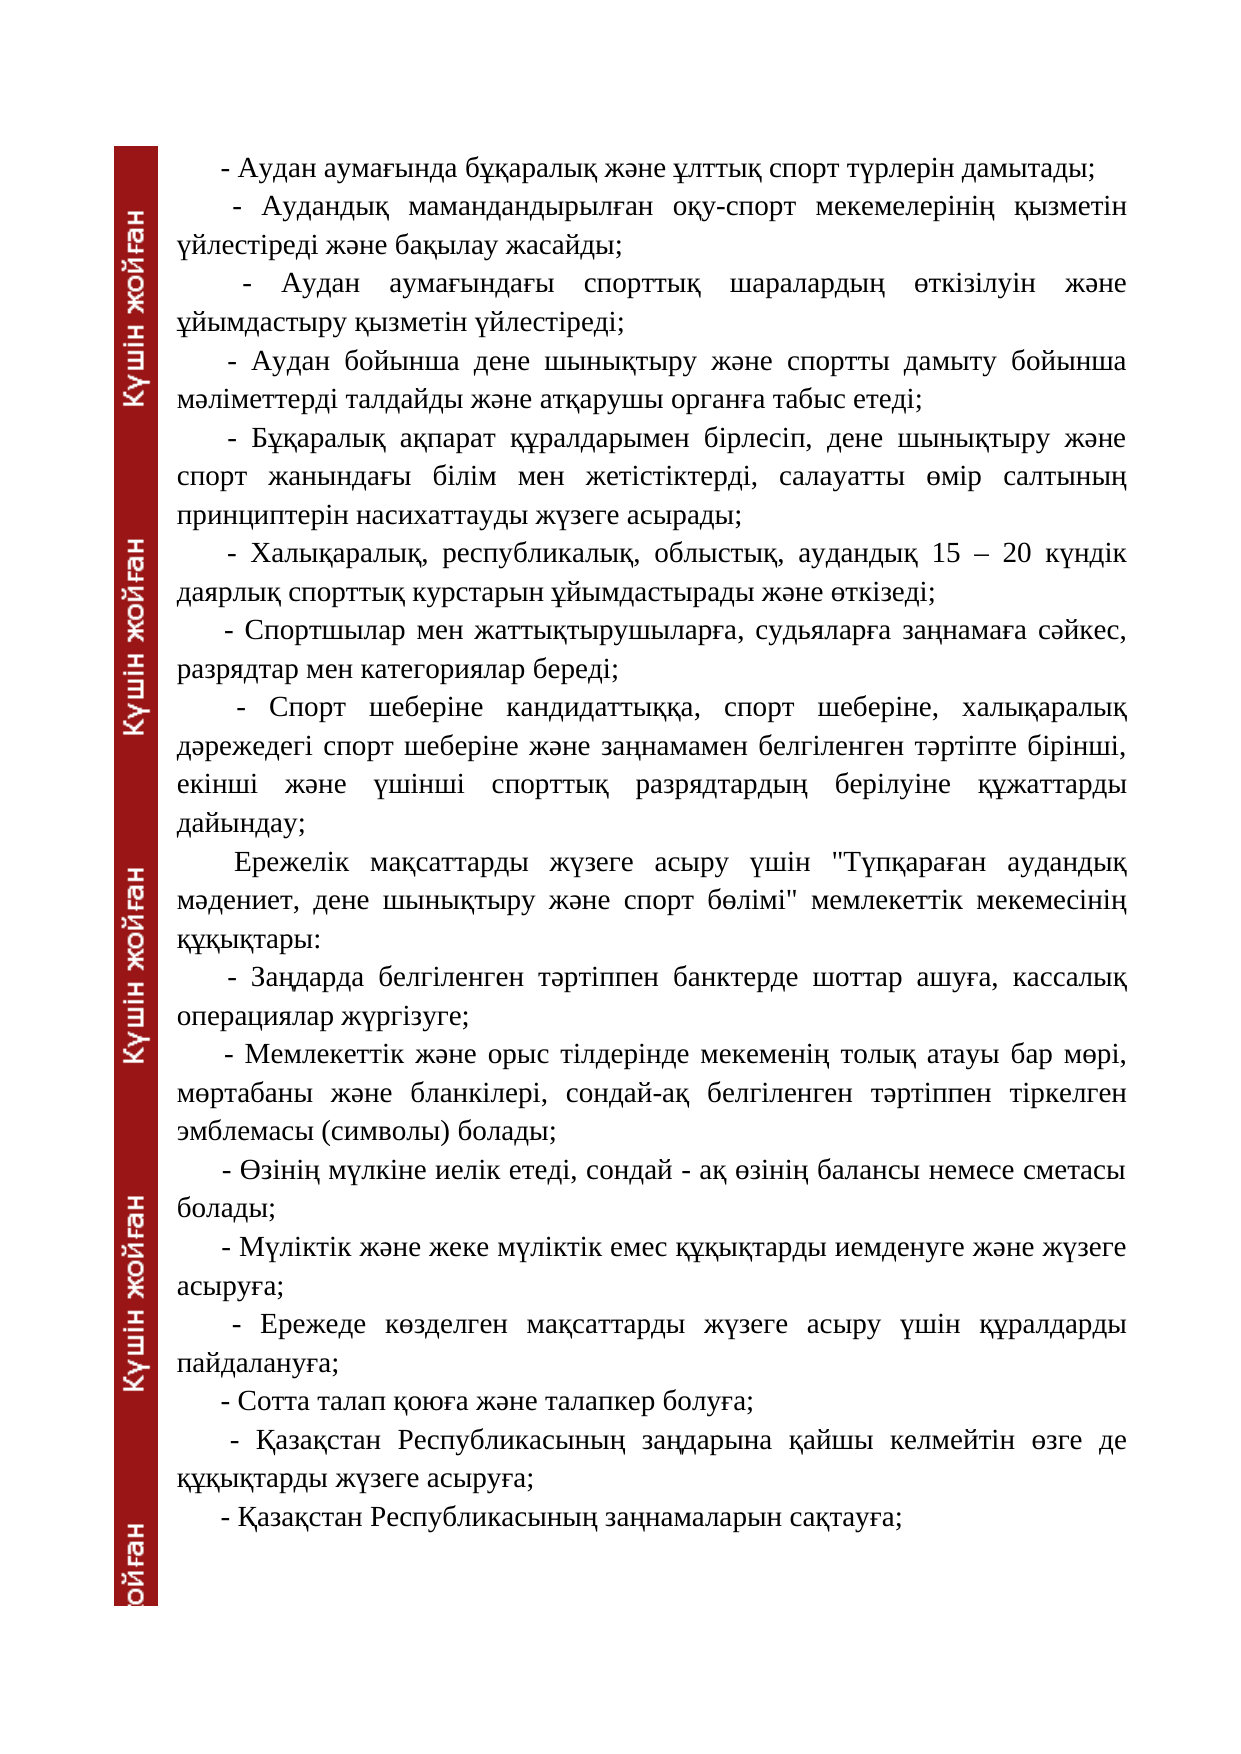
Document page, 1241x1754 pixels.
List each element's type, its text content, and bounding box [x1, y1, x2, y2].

text - Мемлекеттік және орыс тілдерінде мекеменің толық атауы бар мөрі, мөртабаны және бланкілері, сондай-ақ белгіленген тәртіппен тіркелген эмблемасы (символы) болады; [112, 1036, 1128, 1147]
picture [114, 1147, 158, 1152]
picture [114, 839, 158, 844]
text - Спорт шеберіне кандидаттыққа, спорт шеберіне, халықаралық дәрежедегі спорт шеберіне және заңнамамен белгіленген тәртіпте бірінші, екінші және үшінші спорттық разрядтардың берілуіне құжаттарды дайындау; [112, 689, 1128, 839]
text - Қазақстан Республикасының заңдарына қайшы келмейтін өзге де құқықтарды жүзеге асыруға; [112, 1422, 1128, 1494]
text - Аудан бойынша дене шынықтыру және спортты дамыту бойынша мәліметтерді талдайды және атқарушы органға табыс етеді; [112, 343, 1128, 415]
picture [114, 338, 158, 343]
picture [114, 1031, 158, 1036]
text - Спортшылар мен жаттықтырушыларға, судьяларға заңнамаға сәйкес, разрядтар мен категориялар береді; [112, 612, 1128, 684]
picture [114, 954, 158, 959]
text - Аудан аумағындағы спорттық шаралардың өткізілуін және ұйымдастыру қызметін үйлестіреді; [112, 266, 1128, 338]
picture [114, 415, 158, 420]
text - Сотта талап қоюға және талапкер болуға; [112, 1383, 1128, 1417]
text - Қазақстан Республикасының заңнамаларын сақтауға; [112, 1499, 1128, 1532]
text - Өзінің мүлкіне иелік етеді, сондай - ақ өзінің балансы немесе сметасы болады; [112, 1152, 1128, 1224]
picture [114, 530, 158, 535]
picture [114, 261, 158, 266]
text - Заңдарда белгіленген тәртіппен банктерде шоттар ашуға, кассалық операциялар жүргізуге; [112, 959, 1128, 1031]
picture [114, 183, 158, 188]
text - Мүліктік және жеке мүліктік емес құқықтарды иемденуге және жүзеге асыруға; [112, 1229, 1128, 1301]
text Ережелік мақсаттарды жүзеге асыру үшін "Түпқараған аудандық мәдениет, дене шынықтыру және спорт бөлімі" мемлекеттік мекемесінің құқықтары: [112, 844, 1128, 954]
picture [114, 1301, 158, 1306]
text - Аудандық мамандандырылған оқу-спорт мекемелерінің қызметін үйлестіреді және бақылау жасайды; [112, 188, 1128, 261]
text - Ережеде көзделген мақсаттарды жүзеге асыру үшін құралдарды пайдалануға; [112, 1306, 1128, 1378]
picture [114, 1417, 158, 1422]
picture [114, 684, 158, 689]
picture [114, 1224, 158, 1229]
picture [114, 1494, 158, 1499]
picture [114, 1378, 158, 1383]
text - Бұқаралық ақпарат құралдарымен бірлесіп, дене шынықтыру және спорт жанындағы білім мен жетістіктерді, салауатты өмір салтының принциптерін насихаттауды жүзеге асырады; [112, 420, 1128, 530]
text - Аудан аумағында бұқаралық және ұлттық спорт түрлерін дамытады; [112, 150, 1128, 183]
picture [114, 607, 158, 612]
text - Халықаралық, республикалық, облыстық, аудандық 15 – 20 күндік даярлық спорттық курстарын ұйымдастырады және өткізеді; [112, 535, 1128, 607]
picture [114, 1532, 158, 1606]
picture [114, 146, 158, 150]
